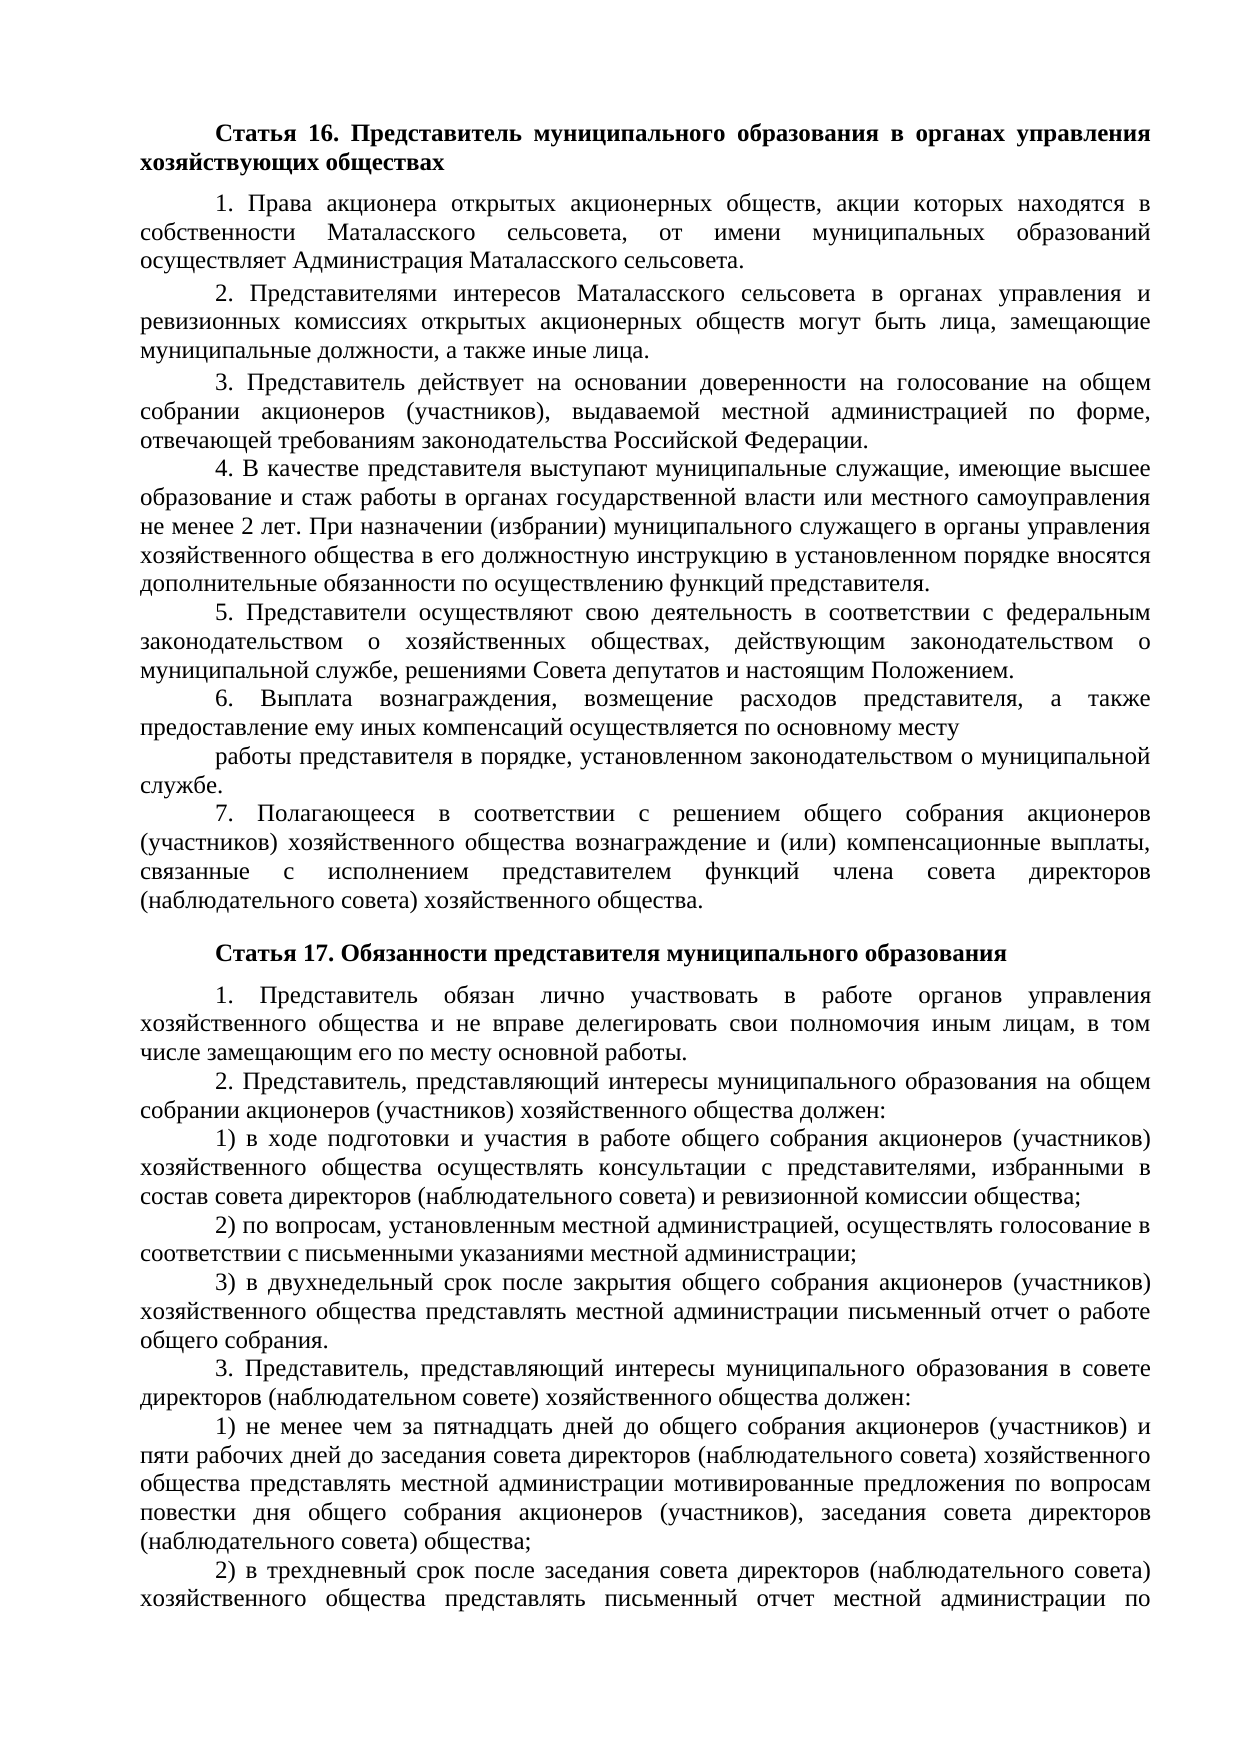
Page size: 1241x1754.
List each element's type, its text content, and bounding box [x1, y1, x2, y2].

text 2. Представитель, представляющий интересы муниципального образования на общем собрании акционеров (участников) хозяйственного общества должен: [140, 1066, 1152, 1123]
text 2) по вопросам, установленным местной администрацией, осуществлять голосование в соответствии с письменными указаниями местной администрации; [140, 1210, 1152, 1267]
text 2. Представителями интересов Маталасского сельсовета в органах управления и ревизионных комиссиях открытых акционерных обществ могут быть лица, замещающие муниципальные должности, а также иные лица. [140, 278, 1152, 364]
text 1. Представитель обязан лично участвовать в работе органов управления хозяйственного общества и не вправе делегировать свои полномочия иным лицам, в том числе замещающим его по месту основной работы. [140, 980, 1152, 1066]
text 1) в ходе подготовки и участия в работе общего собрания акционеров (участников) хозяйственного общества осуществлять консультации с представителями, избранными в состав совета директоров (наблюдательного совета) и ревизионной комиссии общества; [140, 1123, 1152, 1210]
text 6. Выплата вознаграждения, возмещение расходов представителя, а также предоставление ему иных компенсаций осуществляется по основному месту [140, 683, 1152, 741]
text Статья 16. Представитель муниципального образования в органах управления хозяйствующих обществах [140, 118, 1152, 176]
text 1. Права акционера открытых акционерных обществ, акции которых находятся в собственности Маталасского сельсовета, от имени муниципальных образований осуществляет Администрация Маталасского сельсовета. [140, 188, 1152, 274]
text 3. Представитель, представляющий интересы муниципального образования в совете директоров (наблюдательном совете) хозяйственного общества должен: [140, 1353, 1152, 1411]
text 1) не менее чем за пятнадцать дней до общего собрания акционеров (участников) и пяти рабочих дней до заседания совета директоров (наблюдательного совета) хозяйственного общества представлять местной администрации мотивированные предложения по вопросам повестки дня общего собрания акционеров (участников), заседания совета директоров (наблюдательного совета) общества; [140, 1411, 1152, 1555]
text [140, 1555, 1152, 1612]
text 3) в двухнедельный срок после закрытия общего собрания акционеров (участников) хозяйственного общества представлять местной администрации письменный отчет о работе общего собрания. [140, 1267, 1152, 1353]
text Статья 17. Обязанности представителя муниципального образования [140, 938, 1152, 967]
text 3. Представитель действует на основании доверенности на голосование на общем собрании акционеров (участников), выдаваемой местной администрацией по форме, отвечающей требованиям законодательства Российской Федерации. [140, 367, 1152, 453]
text 5. Представители осуществляют свою деятельность в соответствии с федеральным законодательством о хозяйственных обществах, действующим законодательством о муниципальной службе, решениями Совета депутатов и настоящим Положением. [140, 597, 1152, 683]
text 7. Полагающееся в соответствии с решением общего собрания акционеров (участников) хозяйственного общества вознаграждение и (или) компенсационные выплаты, связанные с исполнением представителем функций члена совета директоров (наблюдательного совета) хозяйственного общества. [140, 798, 1152, 913]
text работы представителя в порядке, установленном законодательством о муниципальной службе. [140, 741, 1152, 798]
text 4. В качестве представителя выступают муниципальные служащие, имеющие высшее образование и стаж работы в органах государственной власти или местного самоуправления не менее 2 лет. При назначении (избрании) муниципального служащего в органы управления хозяйственного общества в его должностную инструкцию в установленном порядке вносятся дополнительные обязанности по осуществлению функций представителя. [140, 453, 1152, 597]
